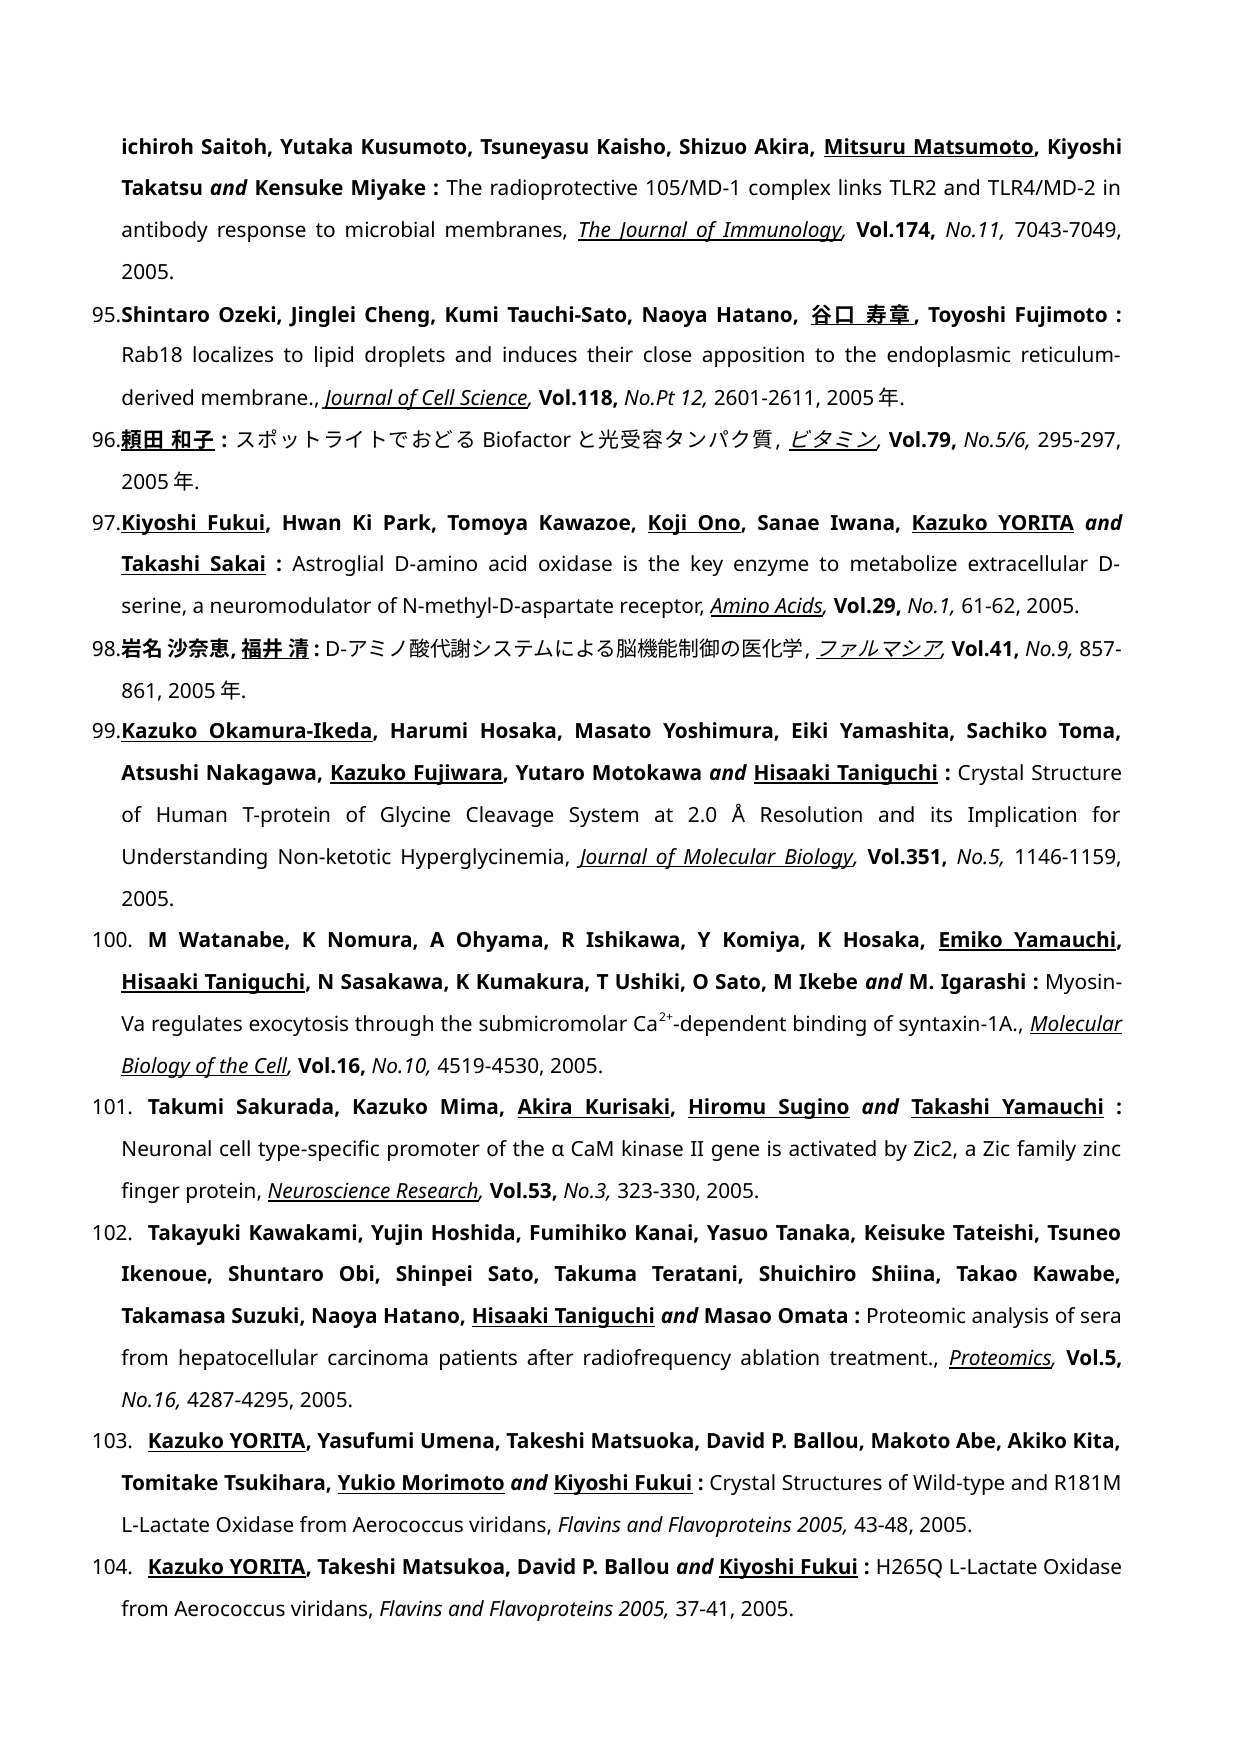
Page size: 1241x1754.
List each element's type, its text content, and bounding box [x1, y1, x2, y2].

list M Watanabe, K Nomura, A Ohyama, R Ishikawa, Y Komiya, K Hosaka, Emiko Yamauchi, Hisaaki Taniguchi, N Sasakawa, K Kumakura, T Ushiki, O Sato, M Ikebe and M. Igarashi : Myosin-Va regulates exocytosis through the submicromolar Ca2+-dependent binding of syntaxin-1A., Molecular Biology of the Cell, Vol.16, No.10, 4519-4530, 2005. [92, 919, 1122, 1086]
list Kazuko YORITA, Takeshi Matsukoa, David P. Ballou and Kiyoshi Fukui : H265Q L-Lactate Oxidase from Aerococcus viridans, Flavins and Flavoproteins 2005, 37-41, 2005. [92, 1545, 1122, 1629]
list Kazuko Okamura-Ikeda, Harumi Hosaka, Masato Yoshimura, Eiki Yamashita, Sachiko Toma, Atsushi Nakagawa, Kazuko Fujiwara, Yutaro Motokawa and Hisaaki Taniguchi : Crystal Structure of Human T-protein of Glycine Cleavage System at 2.0 Å Resolution and its Implication for Understanding Non-ketotic Hyperglycinemia, Journal of Molecular Biology, Vol.351, No.5, 1146-1159, 2005. [92, 710, 1122, 919]
list Kiyoshi Fukui, Hwan Ki Park, Tomoya Kawazoe, Koji Ono, Sanae Iwana, Kazuko YORITA and Takashi Sakai : Astroglial D-amino acid oxidase is the key enzyme to metabolize extracellular D-serine, a neuromodulator of N-methyl-D-aspartate receptor, Amino Acids, Vol.29, No.1, 61-62, 2005. [92, 501, 1122, 626]
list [92, 125, 1122, 292]
list Takumi Sakurada, Kazuko Mima, Akira Kurisaki, Hiromu Sugino and Takashi Yamauchi : Neuronal cell type-specific promoter of the α CaM kinase II gene is activated by Zic2, a Zic family zinc finger protein, Neuroscience Research, Vol.53, No.3, 323-330, 2005. [92, 1086, 1122, 1211]
list Shintaro Ozeki, Jinglei Cheng, Kumi Tauchi-Sato, Naoya Hatano, 谷口 寿章, Toyoshi Fujimoto : Rab18 localizes to lipid droplets and induces their close apposition to the endoplasmic reticulum-derived membrane., Journal of Cell Science, Vol.118, No.Pt 12, 2601-2611, 2005年. [92, 292, 1122, 417]
list Takayuki Kawakami, Yujin Hoshida, Fumihiko Kanai, Yasuo Tanaka, Keisuke Tateishi, Tsuneo Ikenoue, Shuntaro Obi, Shinpei Sato, Takuma Teratani, Shuichiro Shiina, Takao Kawabe, Takamasa Suzuki, Naoya Hatano, Hisaaki Taniguchi and Masao Omata : Proteomic analysis of sera from hepatocellular carcinoma patients after radiofrequency ablation treatment., Proteomics, Vol.5, No.16, 4287-4295, 2005. [92, 1211, 1122, 1420]
list 岩名 沙奈恵, 福井 清 : D-アミノ酸代謝システムによる脳機能制御の医化学, ファルマシア, Vol.41, No.9, 857-861, 2005年. [92, 626, 1122, 710]
list 頼田 和子 : スポットライトでおどるBiofactorと光受容タンパク質, ビタミン, Vol.79, No.5/6, 295-297, 2005年. [92, 417, 1122, 501]
list Kazuko YORITA, Yasufumi Umena, Takeshi Matsuoka, David P. Ballou, Makoto Abe, Akiko Kita, Tomitake Tsukihara, Yukio Morimoto and Kiyoshi Fukui : Crystal Structures of Wild-type and R181M L-Lactate Oxidase from Aerococcus viridans, Flavins and Flavoproteins 2005, 43-48, 2005. [92, 1420, 1122, 1545]
